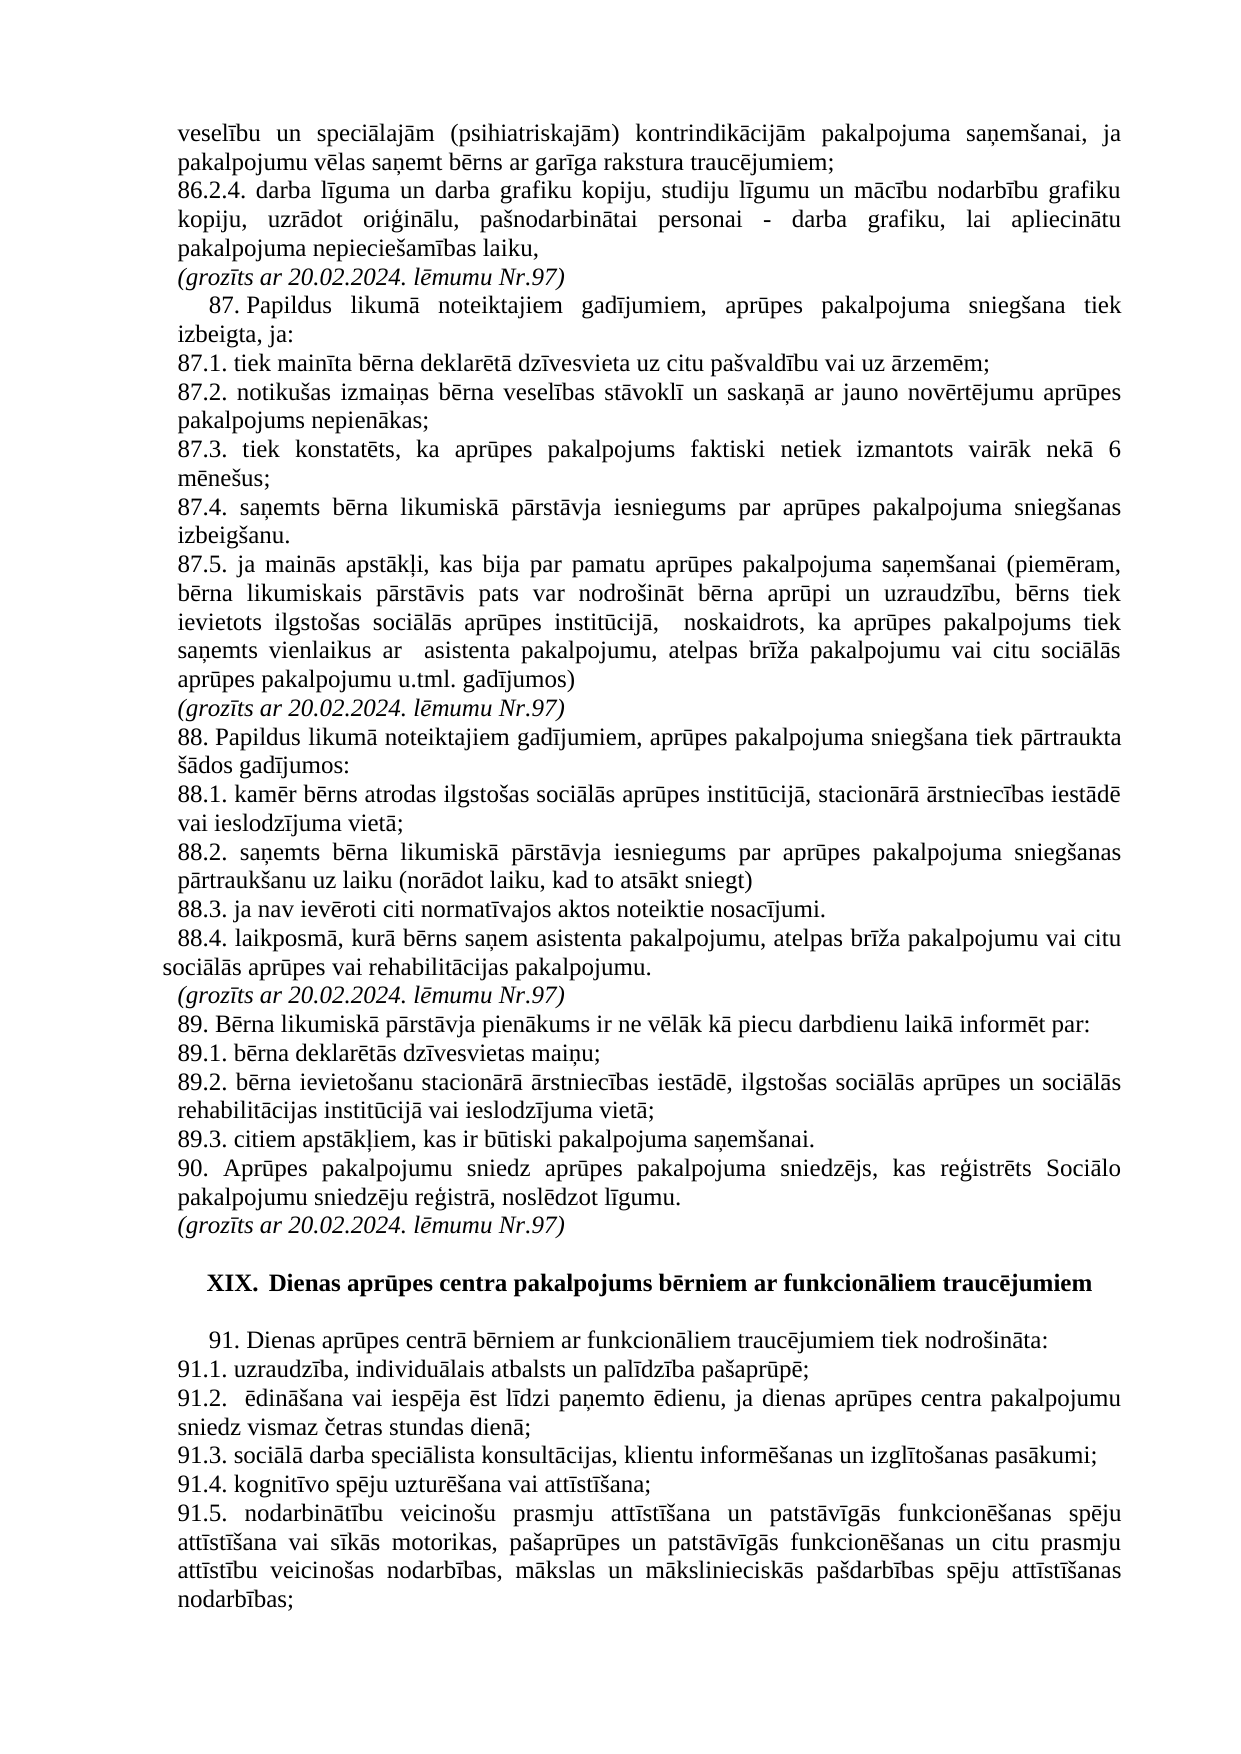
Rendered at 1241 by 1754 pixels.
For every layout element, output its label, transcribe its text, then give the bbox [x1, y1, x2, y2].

text (grozīts ar 20.02.2024. lēmumu Nr.97) [177, 981, 1122, 1009]
text (grozīts ar 20.02.2024. lēmumu Nr.97) [177, 693, 1122, 722]
text 91.2. ēdināšana vai iespēja ēst līdzi paņemto ēdienu, ja dienas aprūpes centra pakalpojumu sniedz vismaz četras stundas dienā; [177, 1383, 1122, 1441]
text 87.5. ja mainās apstākļi, kas bija par pamatu aprūpes pakalpojuma saņemšanai (piemēram, bērna likumiskais pārstāvis pats var nodrošināt bērna aprūpi un uzraudzību, bērns tiek ievietots ilgstošas sociālās aprūpes institūcijā, noskaidrots, ka aprūpes pakalpojums tiek saņemts vienlaikus ar asistenta pakalpojumu, atelpas brīža pakalpojumu vai citu sociālās aprūpes pakalpojumu u.tml. gadījumos) [177, 549, 1122, 693]
text 89.2. bērna ievietošanu stacionārā ārstniecības iestādē, ilgstošas sociālās aprūpes un sociālās rehabilitācijas institūcijā vai ieslodzījuma vietā; [177, 1067, 1122, 1124]
text 86.2.4. darba līguma un darba grafiku kopiju, studiju līgumu un mācību nodarbību grafiku kopiju, uzrādot oriģinālu, pašnodarbinātai personai - darba grafiku, lai apliecinātu pakalpojuma nepieciešamības laiku, [177, 176, 1122, 262]
text 87. Papildus likumā noteiktajiem gadījumiem, aprūpes pakalpojuma sniegšana tiek izbeigta, ja: [177, 291, 1122, 348]
text 89.3. citiem apstākļiem, kas ir būtiski pakalpojuma saņemšanai. [177, 1124, 1122, 1153]
text 87.3. tiek konstatēts, ka aprūpes pakalpojums faktiski netiek izmantots vairāk nekā 6 mēnešus; [177, 434, 1122, 492]
text 91. Dienas aprūpes centrā bērniem ar funkcionāliem traucējumiem tiek nodrošināta: [177, 1326, 1122, 1354]
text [177, 118, 1122, 176]
text 87.1. tiek mainīta bērna deklarētā dzīvesvieta uz citu pašvaldību vai uz ārzemēm; [177, 348, 1122, 377]
text 88.1. kamēr bērns atrodas ilgstošas sociālās aprūpes institūcijā, stacionārā ārstniecības iestādē vai ieslodzījuma vietā; [177, 779, 1122, 837]
text 91.3. sociālā darba speciālista konsultācijas, klientu informēšanas un izglītošanas pasākumi; [177, 1441, 1122, 1469]
text 88. Papildus likumā noteiktajiem gadījumiem, aprūpes pakalpojuma sniegšana tiek pārtraukta šādos gadījumos: [177, 722, 1122, 779]
text (grozīts ar 20.02.2024. lēmumu Nr.97) [177, 1211, 1122, 1239]
text 89. Bērna likumiskā pārstāvja pienākums ir ne vēlāk kā piecu darbdienu laikā informēt par: [177, 1009, 1122, 1038]
text 88.2. saņemts bērna likumiskā pārstāvja iesniegums par aprūpes pakalpojuma sniegšanas pārtraukšanu uz laiku (norādot laiku, kad to atsākt sniegt) [177, 837, 1122, 894]
text 87.4. saņemts bērna likumiskā pārstāvja iesniegums par aprūpes pakalpojuma sniegšanas izbeigšanu. [177, 492, 1122, 549]
text 89.1. bērna deklarētās dzīvesvietas maiņu; [177, 1038, 1122, 1067]
text 87.2. notikušas izmaiņas bērna veselības stāvoklī un saskaņā ar jauno novērtējumu aprūpes pakalpojums nepienākas; [177, 377, 1122, 434]
text XIX. Dienas aprūpes centra pakalpojums bērniem ar funkcionāliem traucējumiem [177, 1268, 1122, 1297]
text (grozīts ar 20.02.2024. lēmumu Nr.97) [177, 262, 1122, 291]
text 91.5. nodarbinātību veicinošu prasmju attīstīšana un patstāvīgās funkcionēšanas spēju attīstīšana vai sīkās motorikas, pašaprūpes un patstāvīgās funkcionēšanas un citu prasmju attīstību veicinošas nodarbības, mākslas un mākslinieciskās pašdarbības spēju attīstīšanas nodarbības; [177, 1498, 1122, 1613]
text 88.3. ja nav ievēroti citi normatīvajos aktos noteiktie nosacījumi. [177, 894, 1122, 923]
text 91.1. uzraudzība, individuālais atbalsts un palīdzība pašaprūpē; [177, 1354, 1122, 1383]
text 88.4. laikposmā, kurā bērns saņem asistenta pakalpojumu, atelpas brīža pakalpojumu vai citu sociālās aprūpes vai rehabilitācijas pakalpojumu. [162, 923, 1122, 981]
text 91.4. kognitīvo spēju uzturēšana vai attīstīšana; [177, 1469, 1122, 1498]
text 90. Aprūpes pakalpojumu sniedz aprūpes pakalpojuma sniedzējs, kas reģistrēts Sociālo pakalpojumu sniedzēju reģistrā, noslēdzot līgumu. [177, 1153, 1122, 1211]
